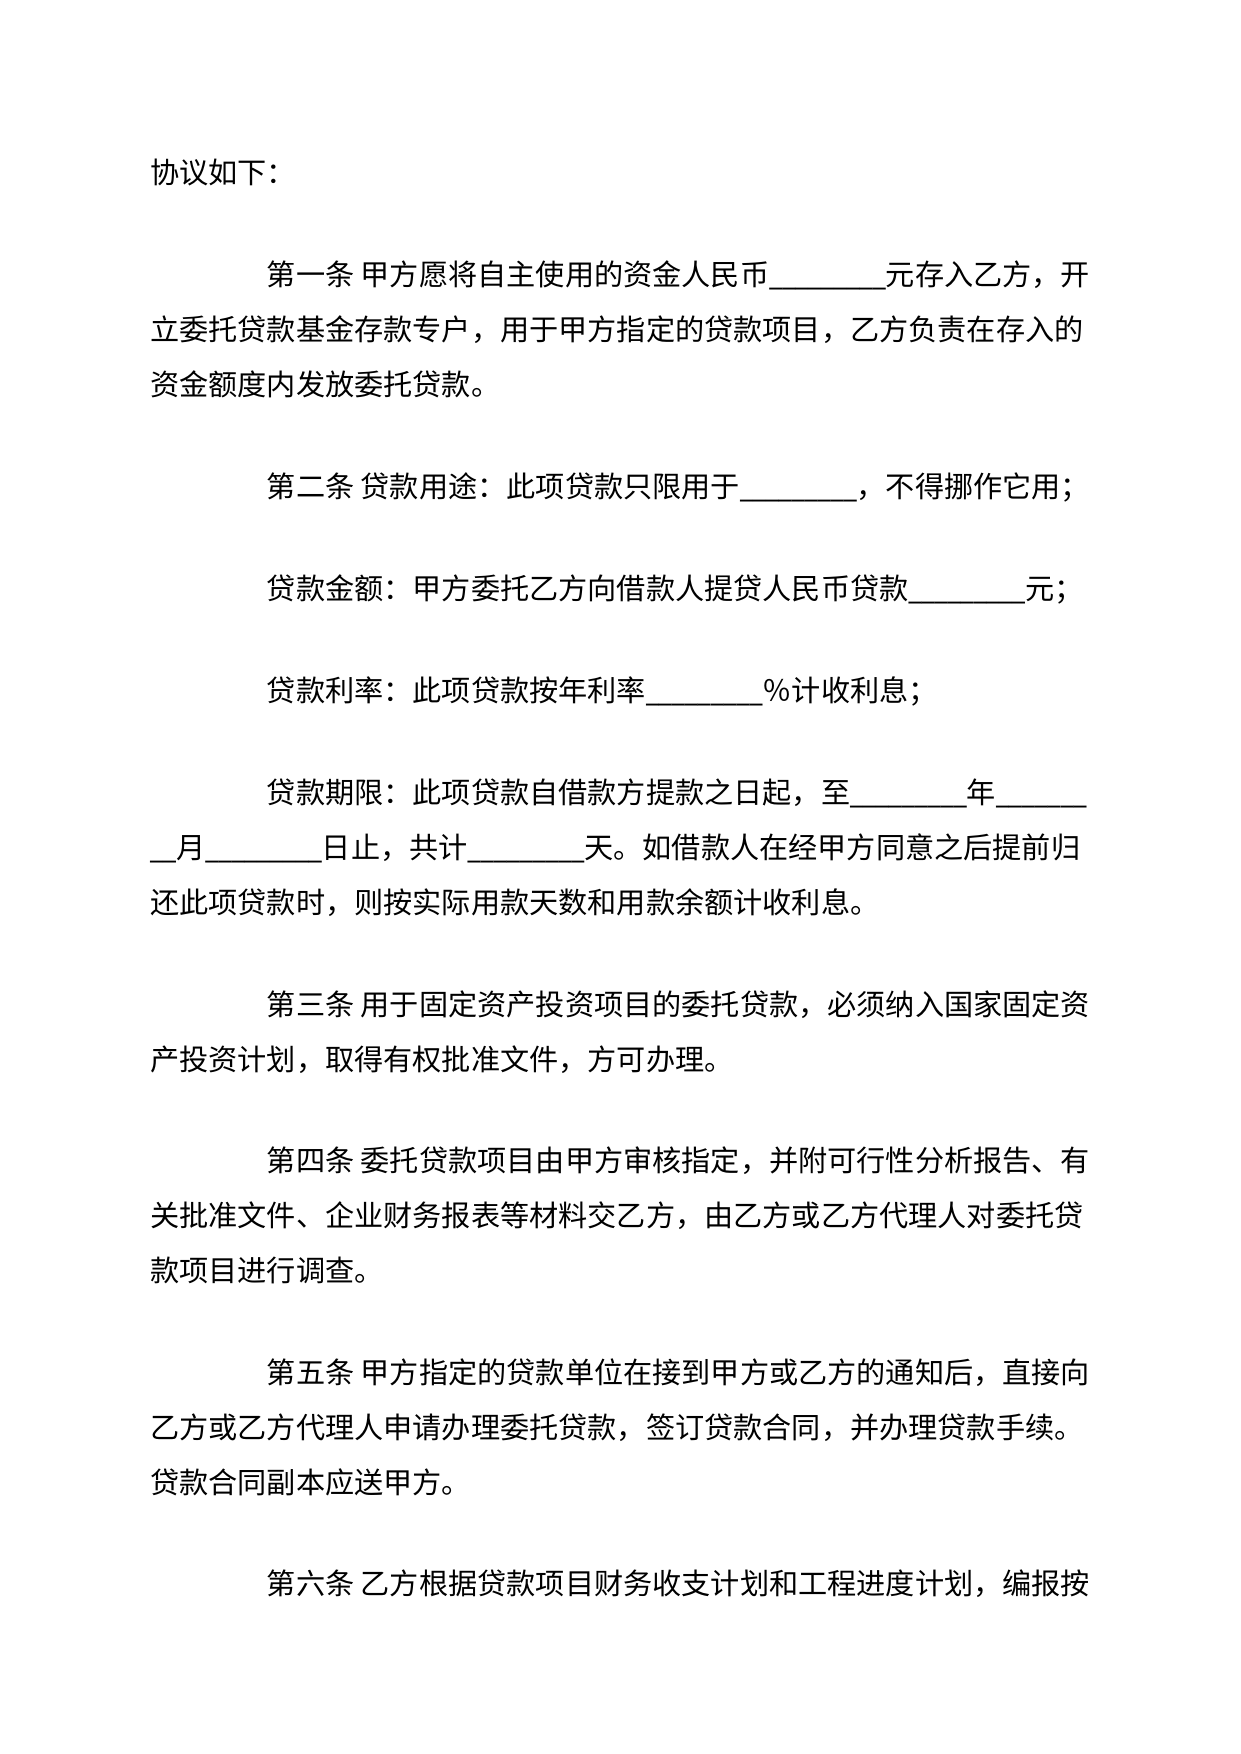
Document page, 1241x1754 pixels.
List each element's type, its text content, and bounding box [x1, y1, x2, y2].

text 贷款利率：此项贷款按年利率_________％计收利息； [150, 667, 1090, 710]
text 第二条 贷款用途：此项贷款只限用于_________，不得挪作它用； [150, 463, 1090, 506]
text 第四条 委托贷款项目由甲方审核指定，并附可行性分析报告、有关批准文件、企业财务报表等材料交乙方，由乙方或乙方代理人对委托贷款项目进行调查。 [150, 1138, 1090, 1290]
text 第五条 甲方指定的贷款单位在接到甲方或乙方的通知后，直接向乙方或乙方代理人申请办理委托贷款，签订贷款合同，并办理贷款手续。贷款合同副本应送甲方。 [150, 1349, 1090, 1501]
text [150, 1561, 1090, 1603]
text 第一条 甲方愿将自主使用的资金人民币_________元存入乙方，开立委托贷款基金存款专户，用于甲方指定的贷款项目，乙方负责在存入的资金额度内发放委托贷款。 [150, 252, 1090, 404]
text 贷款金额：甲方委托乙方向借款人提贷人民币贷款_________元； [150, 565, 1090, 608]
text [150, 150, 1090, 192]
text 贷款期限：此项贷款自借款方提款之日起，至_________年_________月_________日止，共计_________天。如借款人在经甲方同意之后提前归还此项贷款时，则按实际用款天数和用款余额计收利息。 [150, 769, 1090, 922]
text 第三条 用于固定资产投资项目的委托贷款，必须纳入国家固定资产投资计划，取得有权批准文件，方可办理。 [150, 981, 1090, 1078]
